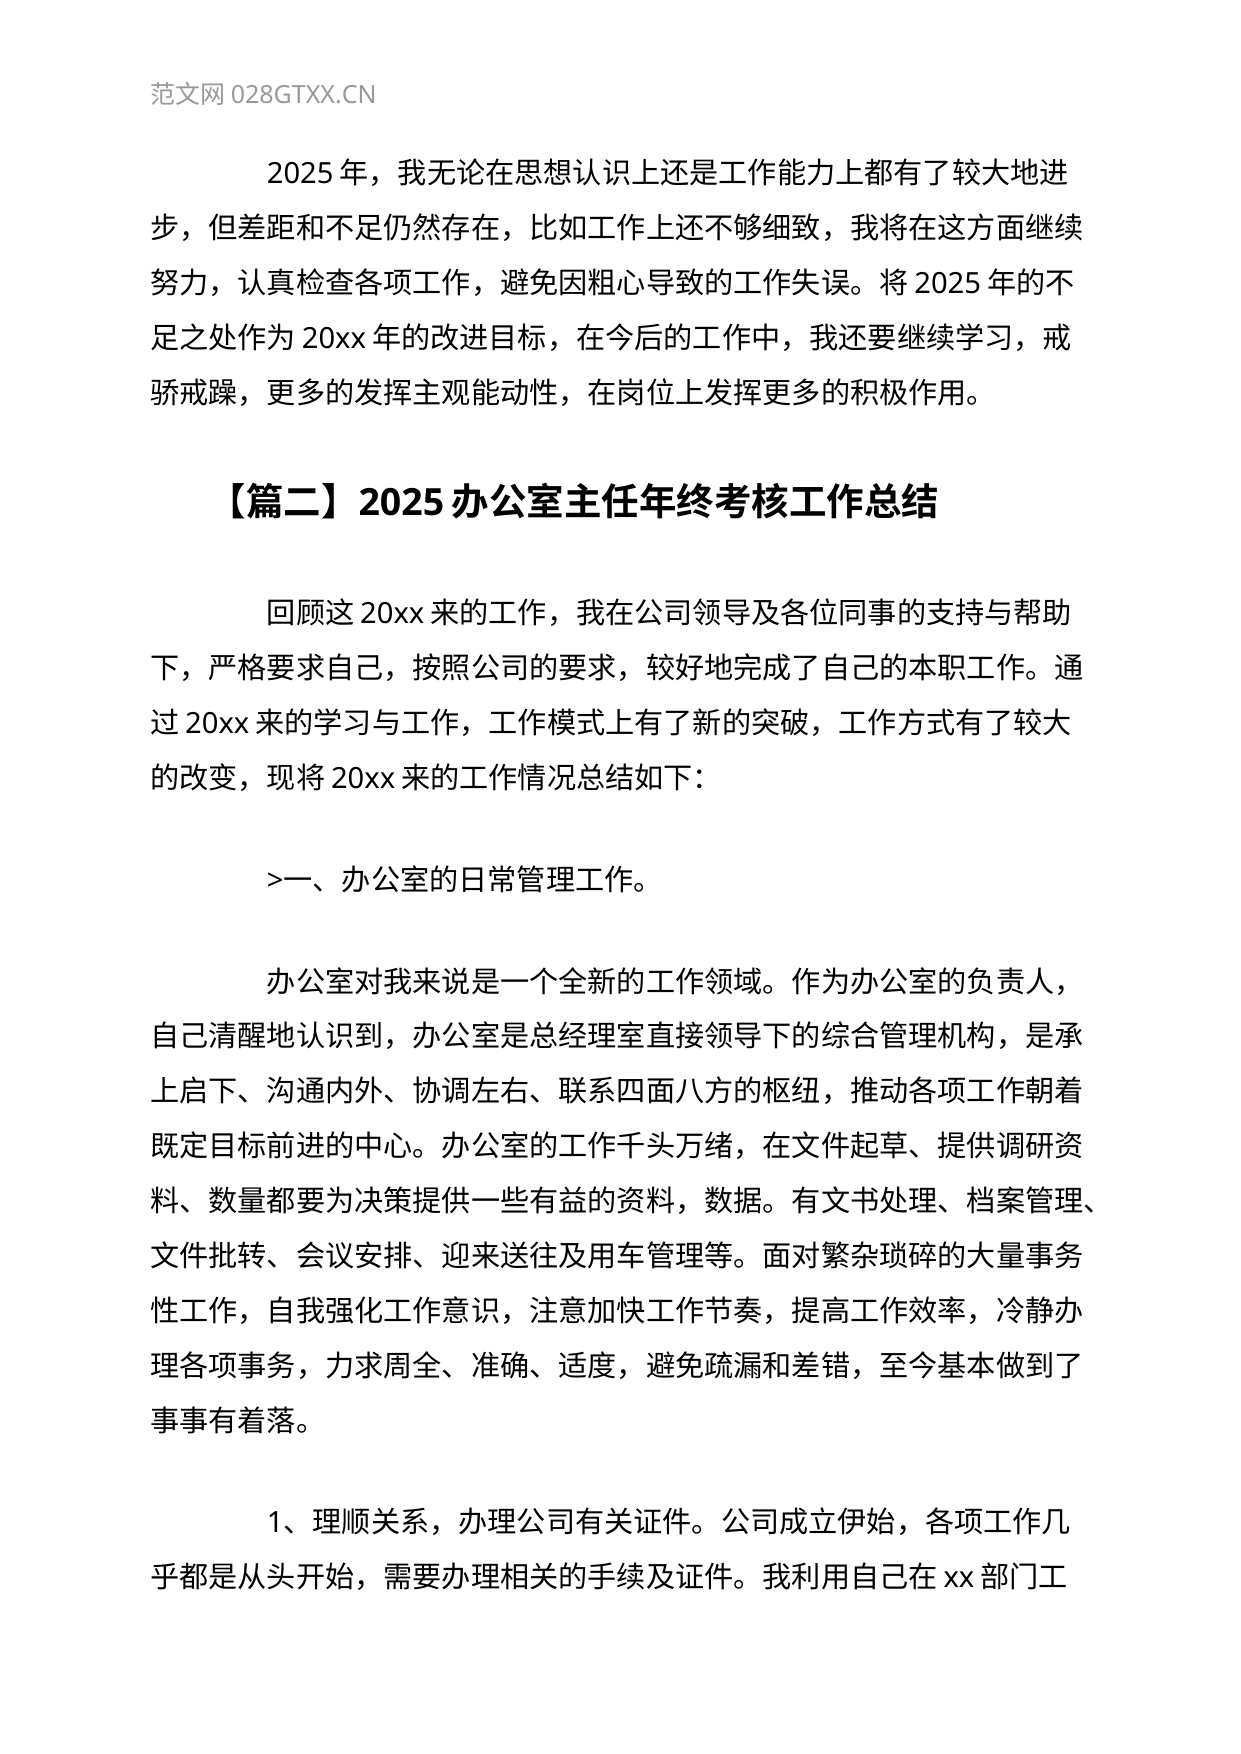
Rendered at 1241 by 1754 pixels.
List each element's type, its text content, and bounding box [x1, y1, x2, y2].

text 回顾这20xx来的工作，我在公司领导及各位同事的支持与帮助下，严格要求自己，按照公司的要求，较好地完成了自己的本职工作。通过20xx来的学习与工作，工作模式上有了新的突破，工作方式有了较大的改变，现将20xx来的工作情况总结如下： [150, 589, 1090, 797]
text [150, 1499, 1090, 1596]
text 2025年，我无论在思想认识上还是工作能力上都有了较大地进步，但差距和不足仍然存在，比如工作上还不够细致，我将在这方面继续努力，认真检查各项工作，避免因粗心导致的工作失误。将2025年的不足之处作为20xx年的改进目标，在今后的工作中，我还要继续学习，戒骄戒躁，更多的发挥主观能动性，在岗位上发挥更多的积极作用。 [150, 150, 1090, 412]
text 【篇二】2025办公室主任年终考核工作总结 [150, 472, 1090, 526]
text 办公室对我来说是一个全新的工作领域。作为办公室的负责人，自己清醒地认识到，办公室是总经理室直接领导下的综合管理机构，是承上启下、沟通内外、协调左右、联系四面八方的枢纽，推动各项工作朝着既定目标前进的中心。办公室的工作千头万绪，在文件起草、提供调研资料、数量都要为决策提供一些有益的资料，数据。有文书处理、档案管理、文件批转、会议安排、迎来送往及用车管理等。面对繁杂琐碎的大量事务性工作，自我强化工作意识，注意加快工作节奏，提高工作效率，冷静办理各项事务，力求周全、准确、适度，避免疏漏和差错，至今基本做到了事事有着落。 [150, 958, 1090, 1439]
text >一、办公室的日常管理工作。 [150, 856, 1090, 898]
